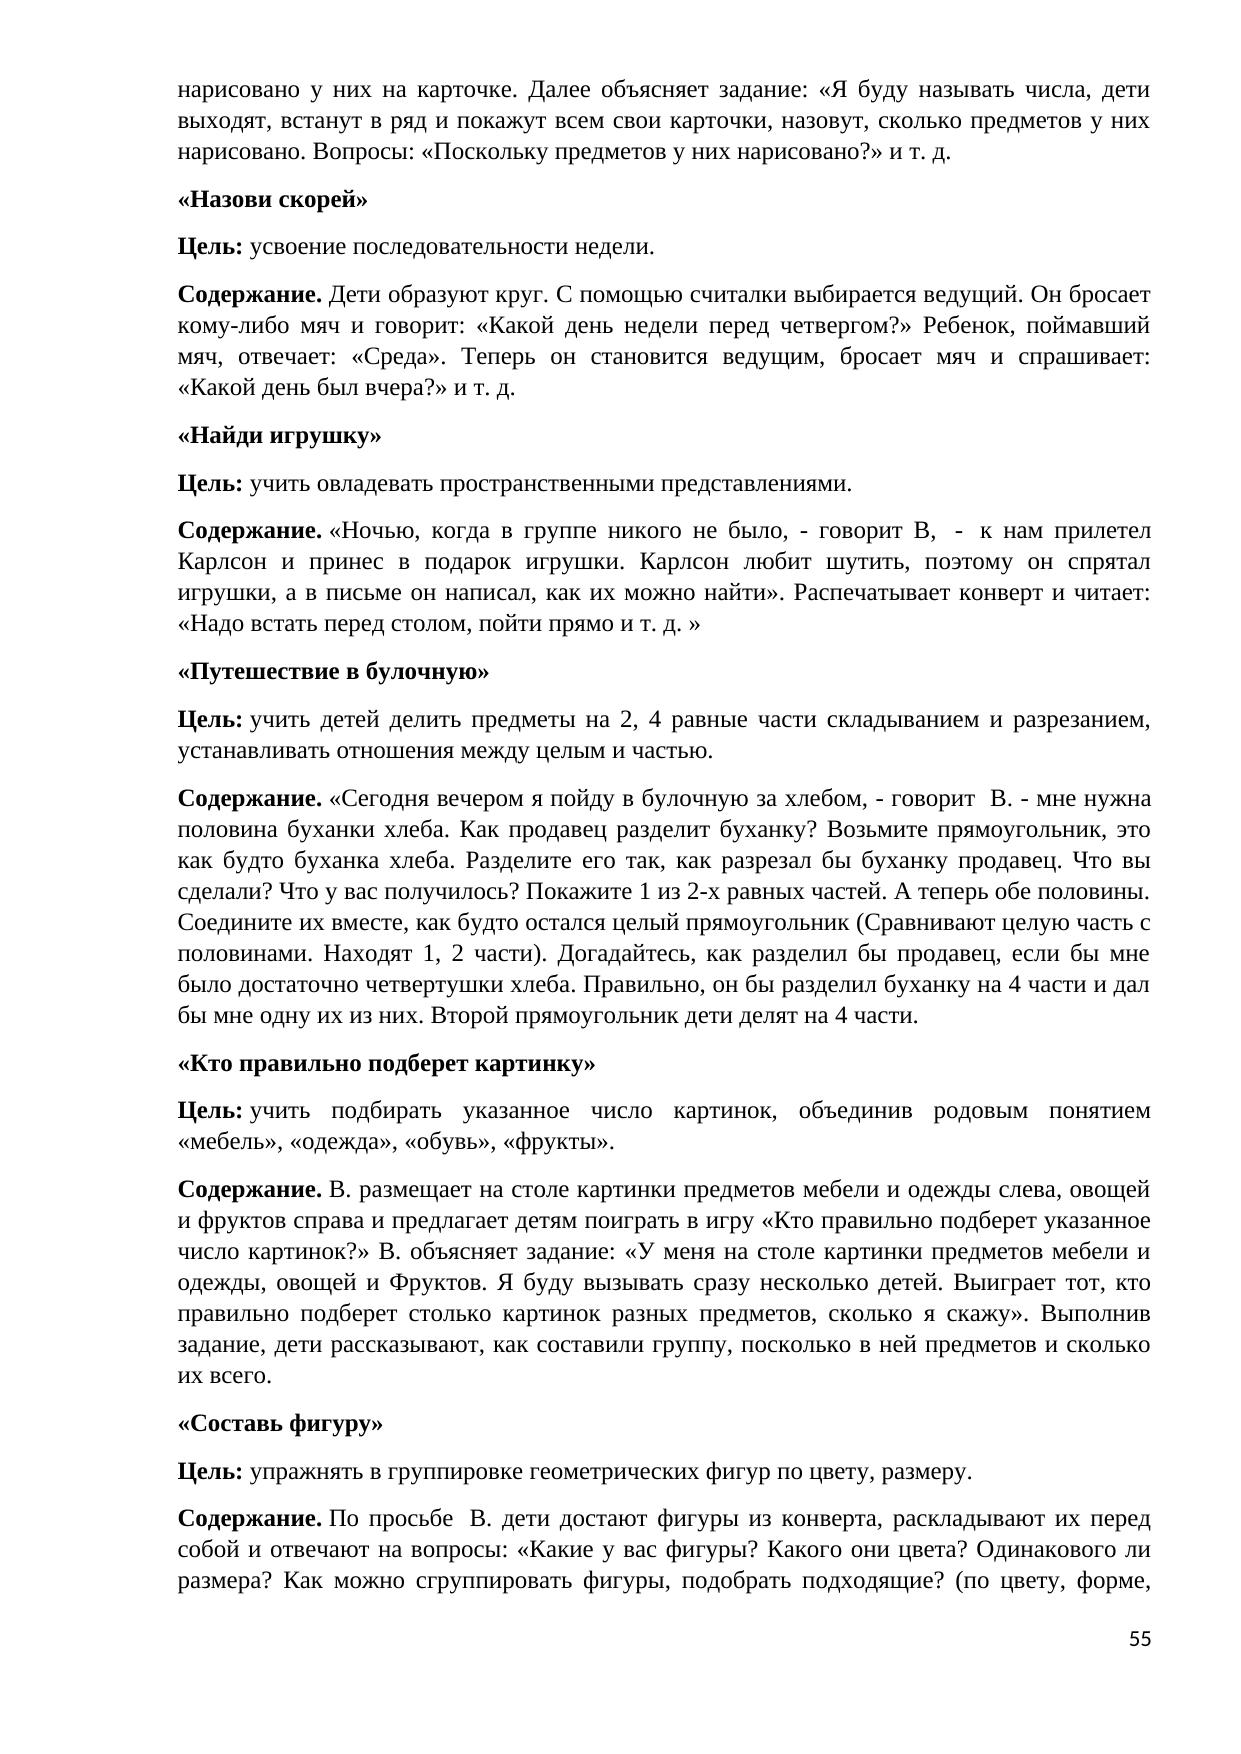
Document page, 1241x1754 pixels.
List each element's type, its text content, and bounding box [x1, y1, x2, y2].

text «Путешествие в булочную» [177, 656, 1152, 685]
text Содержание. «Сегодня вечером я пойду в булочную за хлебом, - говорит В. - мне нужна половина буханки хлеба. Как продавец разделит буханку? Возьмите прямоугольник, это как будто буханка хлеба. Разделите его так, как разрезал бы буханку продавец. Что вы сделали? Что у вас получилось? Покажите 1 из 2-х равных частей. А теперь обе половины. Соедините их вместе, как будто остался целый прямоугольник (Сравнивают целую часть с половинами. Находят 1, 2 части). Догадайтесь, как разделил бы продавец, если бы мне было достаточно четвертушки хлеба. Правильно, он бы разделил буханку на 4 части и дал бы мне одну их из них. Второй прямоугольник дети делят на 4 части. [177, 783, 1152, 1029]
text Цель: упражнять в группировке геометрических фигур по цвету, размеру. [177, 1456, 1152, 1484]
text Цель: учить подбирать указанное число картинок, объединив родовым понятием «мебель», «одежда», «обувь», «фрукты». [177, 1095, 1152, 1155]
text Содержание. «Ночью, когда в группе никого не было, - говорит В, - к нам прилетел Карлсон и принес в подарок игрушки. Карлсон любит шутить, поэтому он спрятал игрушки, а в письме он написал, как их можно найти». Распечатывает конверт и читает: «Надо встать перед столом, пойти прямо и т. д. » [177, 515, 1152, 637]
text «Найди игрушку» [177, 420, 1152, 449]
text «Составь фигуру» [177, 1408, 1152, 1437]
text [177, 1503, 1152, 1594]
text Цель: учить детей делить предметы на 2, 4 равные части складыванием и разрезанием, устанавливать отношения между целым и частью. [177, 704, 1152, 764]
text Содержание. Дети образуют круг. С помощью считалки выбирается ведущий. Он бросает кому-либо мяч и говорит: «Какой день недели перед четвергом?» Ребенок, поймавший мяч, отвечает: «Среда». Теперь он становится ведущим, бросает мяч и спрашивает: «Какой день был вчера?» и т. д. [177, 279, 1152, 401]
text Содержание. В. размещает на столе картинки предметов мебели и одежды слева, овощей и фруктов справа и предлагает детям поиграть в игру «Кто правильно подберет указанное число картинок?» В. объясняет задание: «У меня на столе картинки предметов мебели и одежды, овощей и Фруктов. Я буду вызывать сразу несколько детей. Выиграет тот, кто правильно подберет столько картинок разных предметов, сколько я скажу». Выполнив задание, дети рассказывают, как составили группу, посколько в ней предметов и сколько их всего. [177, 1174, 1152, 1389]
text Цель: учить овладевать пространственными представлениями. [177, 468, 1152, 496]
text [177, 74, 1152, 165]
text Цель: усвоение последовательности недели. [177, 231, 1152, 260]
text «Кто правильно подберет картинку» [177, 1048, 1152, 1076]
text «Назови скорей» [177, 184, 1152, 212]
